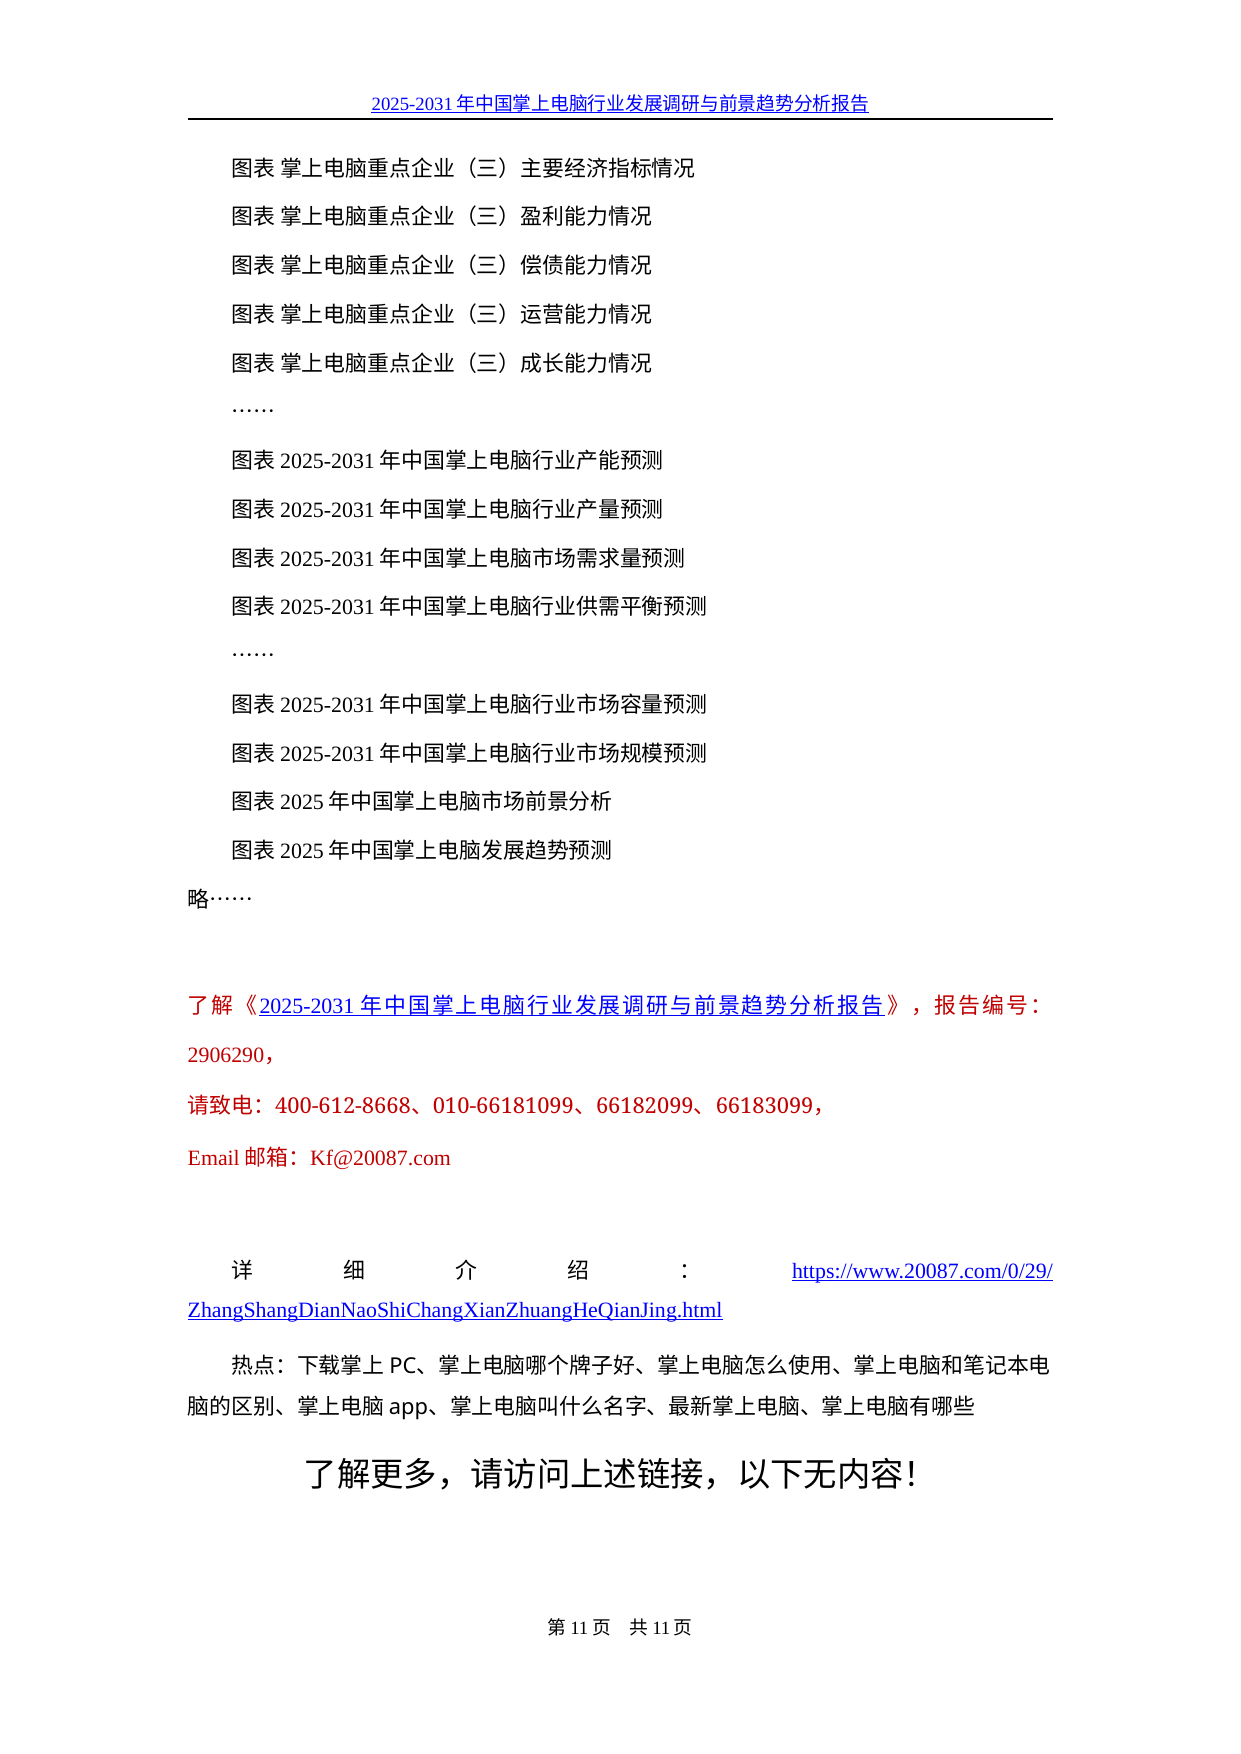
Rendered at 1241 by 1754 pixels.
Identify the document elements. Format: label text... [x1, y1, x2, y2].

text 详细介绍：https://www.20087.com/0/29/ZhangShangDianNaoShiChangXianZhuangHeQianJing.html [187, 1253, 1053, 1326]
text 请致电：400-612-8668、010-66181099、66182099、66183099， [187, 1088, 1053, 1121]
text Email邮箱：Kf@20087.com [187, 1140, 1053, 1172]
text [187, 150, 1053, 914]
text 了解《2025-2031年中国掌上电脑行业发展调研与前景趋势分析报告》，报告编号：2906290， [187, 988, 1053, 1069]
text 热点：下载掌上PC、掌上电脑哪个牌子好、掌上电脑怎么使用、掌上电脑和笔记本电脑的区别、掌上电脑app、掌上电脑叫什么名字、最新掌上电脑、掌上电脑有哪些 [187, 1348, 1053, 1421]
title 了解更多，请访问上述链接，以下无内容！ [187, 1439, 1053, 1504]
